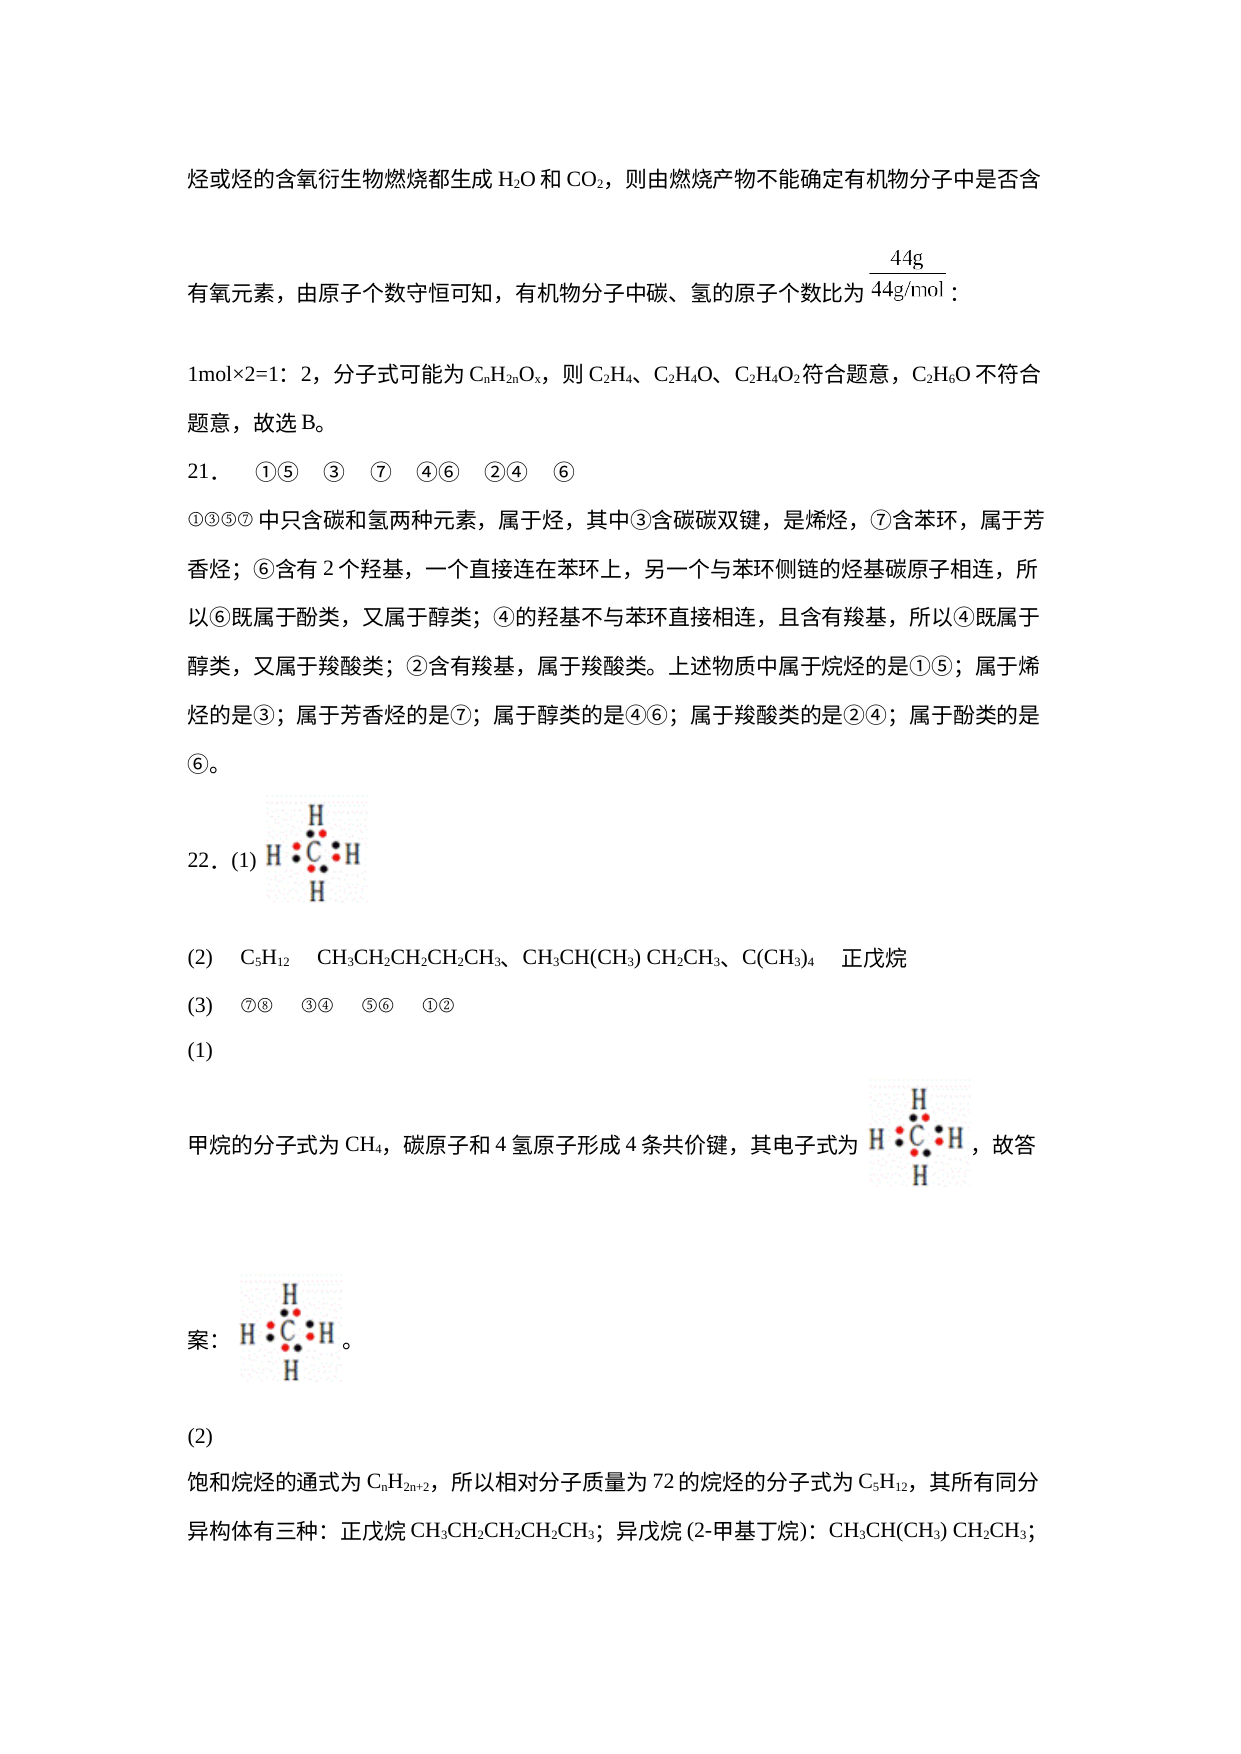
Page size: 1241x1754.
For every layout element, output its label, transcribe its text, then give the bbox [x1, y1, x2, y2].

picture [256, 794, 368, 914]
text 烃或烃的含氧衍生物燃烧都生成H2O和CO2，则由燃烧产物不能确定有机物分子中是否含有氧元素，由原子个数守恒可知，有机物分子中碳、氢的原子个数比为：1mol×2=1：2，分子式可能为CnH2nOx，则C2H4、C2H4O、C2H4O2符合题意，C2H6O不符合题意，故选B。 [187, 162, 1053, 438]
picture [859, 1078, 971, 1198]
picture [231, 1273, 342, 1393]
text 甲烷的分子式为CH4，碳原子和4 氢原子形成4条共价键，其电子式为，故答案：。 [187, 1079, 1053, 1404]
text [187, 1465, 1053, 1546]
text ①③⑤⑦中只含碳和氢两种元素，属于烃，其中③含碳碳双键，是烯烃，⑦含苯环，属于芳香烃；⑥含有2个羟基，一个直接连在苯环上，另一个与苯环侧链的烃基碳原子相连，所以⑥既属于酚类，又属于醇类；④的羟基不与苯环直接相连，且含有羧基，所以④既属于醇类，又属于羧酸类；②含有羧基，属于羧酸类。上述物质中属于烷烃的是①⑤；属于烯烃的是③；属于芳香烃的是⑦；属于醇类的是④⑥；属于羧酸类的是②④；属于酚类的是⑥。 [187, 502, 1053, 779]
text (2) C5H12 CH3CH2CH2CH2CH3、CH3CH(CH3) CH2CH3、C(CH3)4 正戊烷 [187, 940, 1053, 973]
text 22．(1) [187, 794, 1053, 924]
text (2) [187, 1420, 1053, 1452]
text 21． ①⑤ ③ ⑦ ④⑥ ②④ ⑥ [187, 454, 1053, 487]
text (3) ⑦⑧ ③④ ⑤⑥ ①② [187, 989, 1053, 1021]
text (1) [187, 1034, 1053, 1066]
